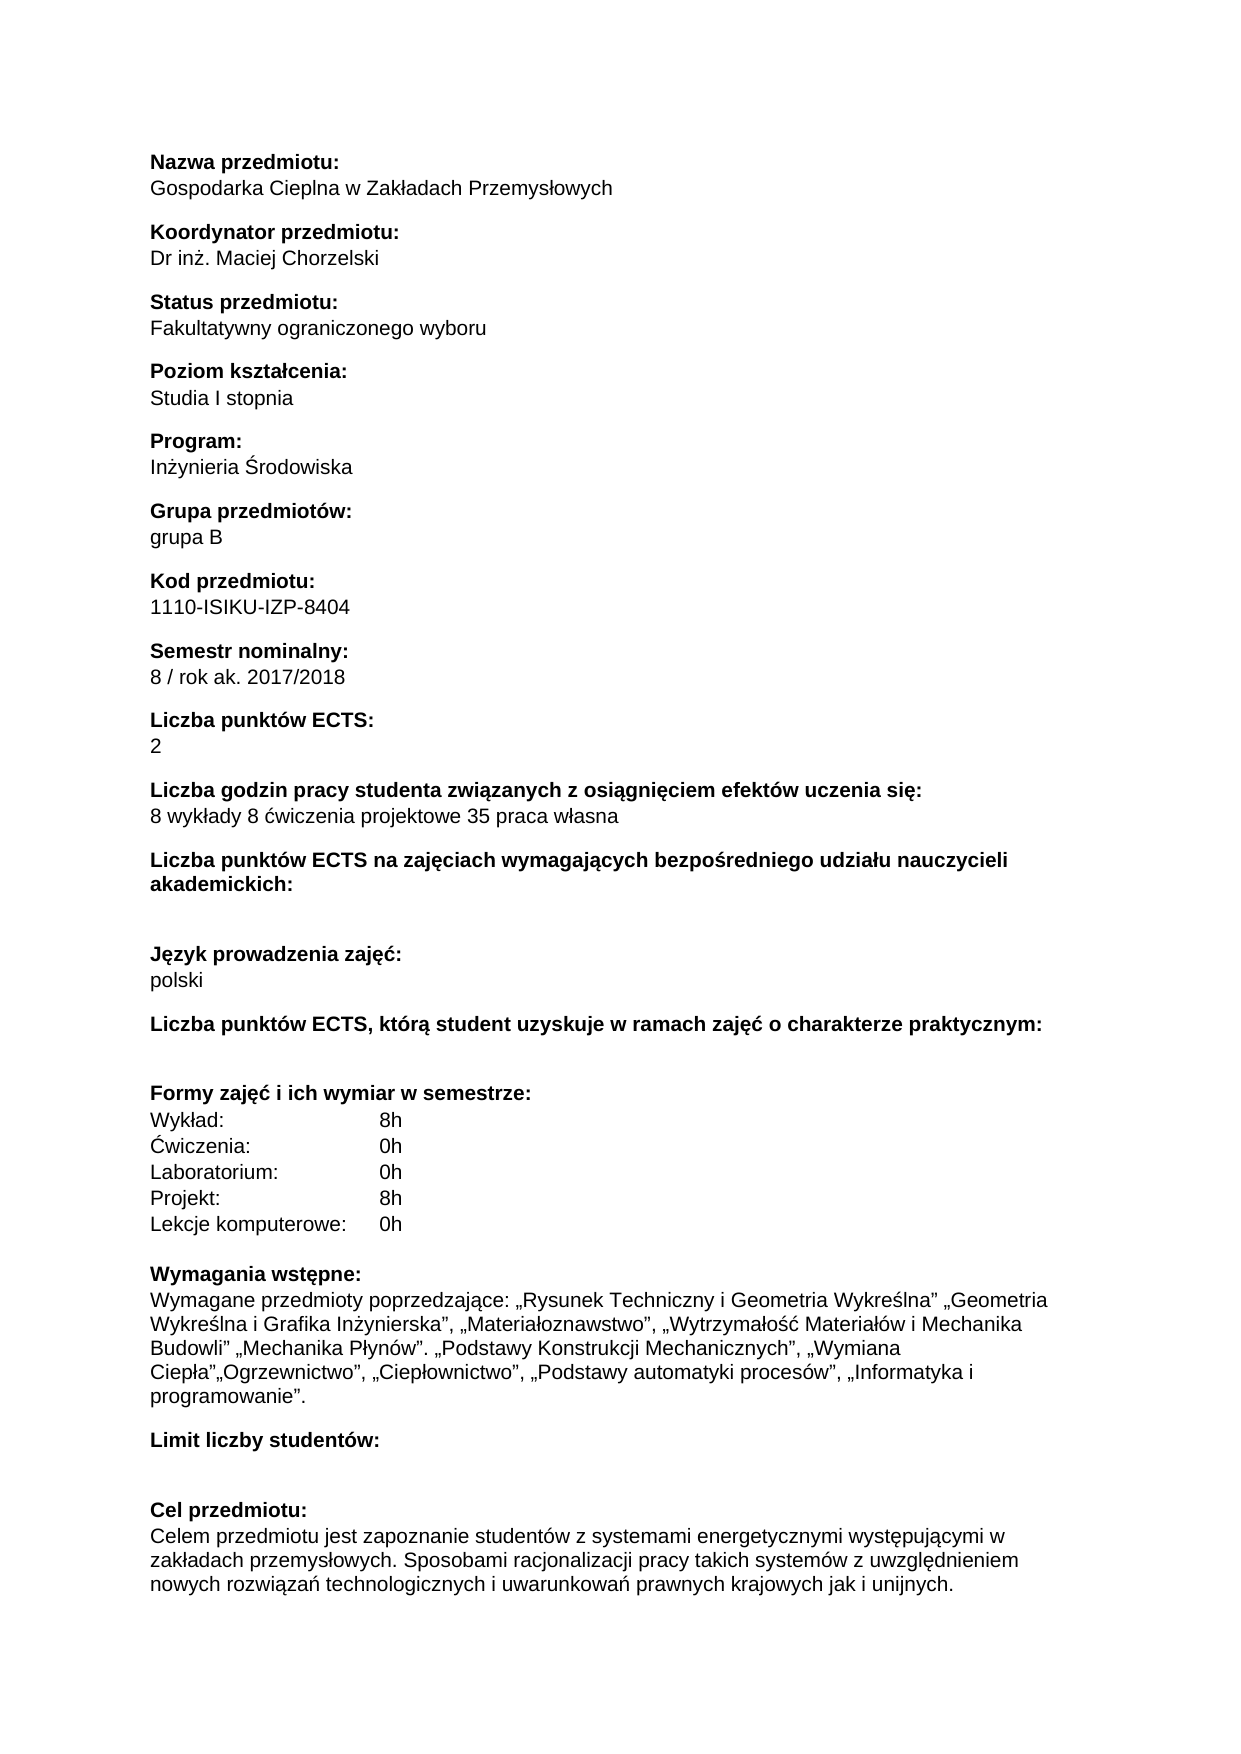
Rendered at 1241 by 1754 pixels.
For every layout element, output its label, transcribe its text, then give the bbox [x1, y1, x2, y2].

text Celem przedmiotu jest zapoznanie studentów z systemami energetycznymi występującymi w zakładach przemysłowych. Sposobami racjonalizacji pracy takich systemów z uwzględnieniem nowych rozwiązań technologicznych i uwarunkowań prawnych krajowych jak i unijnych. [150, 1523, 1090, 1595]
text Studia I stopnia [150, 385, 1090, 409]
text Wymagania wstępne: [150, 1262, 1090, 1286]
text Koordynator przedmiotu: [150, 220, 1090, 244]
text Fakultatywny ograniczonego wyboru [150, 316, 1090, 339]
table_cell 0h [369, 1132, 597, 1158]
table_header 8h [369, 1108, 597, 1132]
text Formy zajęć i ich wymiar w semestrze: [150, 1081, 1090, 1105]
table_cell 8h [369, 1184, 597, 1210]
text Liczba punktów ECTS na zajęciach wymagających bezpośredniego udziału nauczycieli akademickich: [150, 848, 1090, 896]
text Liczba punktów ECTS, którą student uzyskuje w ramach zajęć o charakterze praktycznym: [150, 1011, 1090, 1035]
table_cell 0h [369, 1158, 597, 1184]
text Dr inż. Maciej Chorzelski [150, 246, 1090, 270]
text 8 wykłady 8 ćwiczenia projektowe 35 praca własna [150, 804, 1090, 828]
text Status przedmiotu: [150, 289, 1090, 313]
text Poziom kształcenia: [150, 359, 1090, 383]
text Liczba godzin pracy studenta związanych z osiągnięciem efektów uczenia się: [150, 778, 1090, 802]
text grupa B [150, 525, 1090, 549]
text Limit liczby studentów: [150, 1428, 1090, 1452]
text Semestr nominalny: [150, 638, 1090, 662]
text Gospodarka Cieplna w Zakładach Przemysłowych [150, 176, 1090, 200]
table_cell Laboratorium: [140, 1160, 367, 1184]
text Kod przedmiotu: [150, 569, 1090, 593]
text Język prowadzenia zajęć: [150, 942, 1090, 966]
table_cell Lekcje komputerowe: [140, 1212, 367, 1236]
text 8 / rok ak. 2017/2018 [150, 664, 1090, 688]
text 2 [150, 734, 1090, 758]
text Cel przedmiotu: [150, 1497, 1090, 1521]
table_header Wykład: [140, 1108, 367, 1132]
text Nazwa przedmiotu: [150, 150, 1090, 174]
table_cell Projekt: [140, 1186, 367, 1210]
text Program: [150, 429, 1090, 453]
text Liczba punktów ECTS: [150, 708, 1090, 732]
table_cell Ćwiczenia: [140, 1134, 367, 1158]
text Inżynieria Środowiska [150, 455, 1090, 479]
text Grupa przedmiotów: [150, 499, 1090, 523]
table_cell 0h [369, 1210, 597, 1236]
text Wymagane przedmioty poprzedzające: „Rysunek Techniczny i Geometria Wykreślna” „Geometria Wykreślna i Grafika Inżynierska”, „Materiałoznawstwo”, „Wytrzymałość Materiałów i Mechanika Budowli” „Mechanika Płynów”. „Podstawy Konstrukcji Mechanicznych”, „Wymiana Ciepła”„Ogrzewnictwo”, „Ciepłownictwo”, „Podstawy automatyki procesów”, „Informatyka i programowanie”. [150, 1288, 1090, 1408]
text 1110-ISIKU-IZP-8404 [150, 595, 1090, 619]
text polski [150, 968, 1090, 992]
